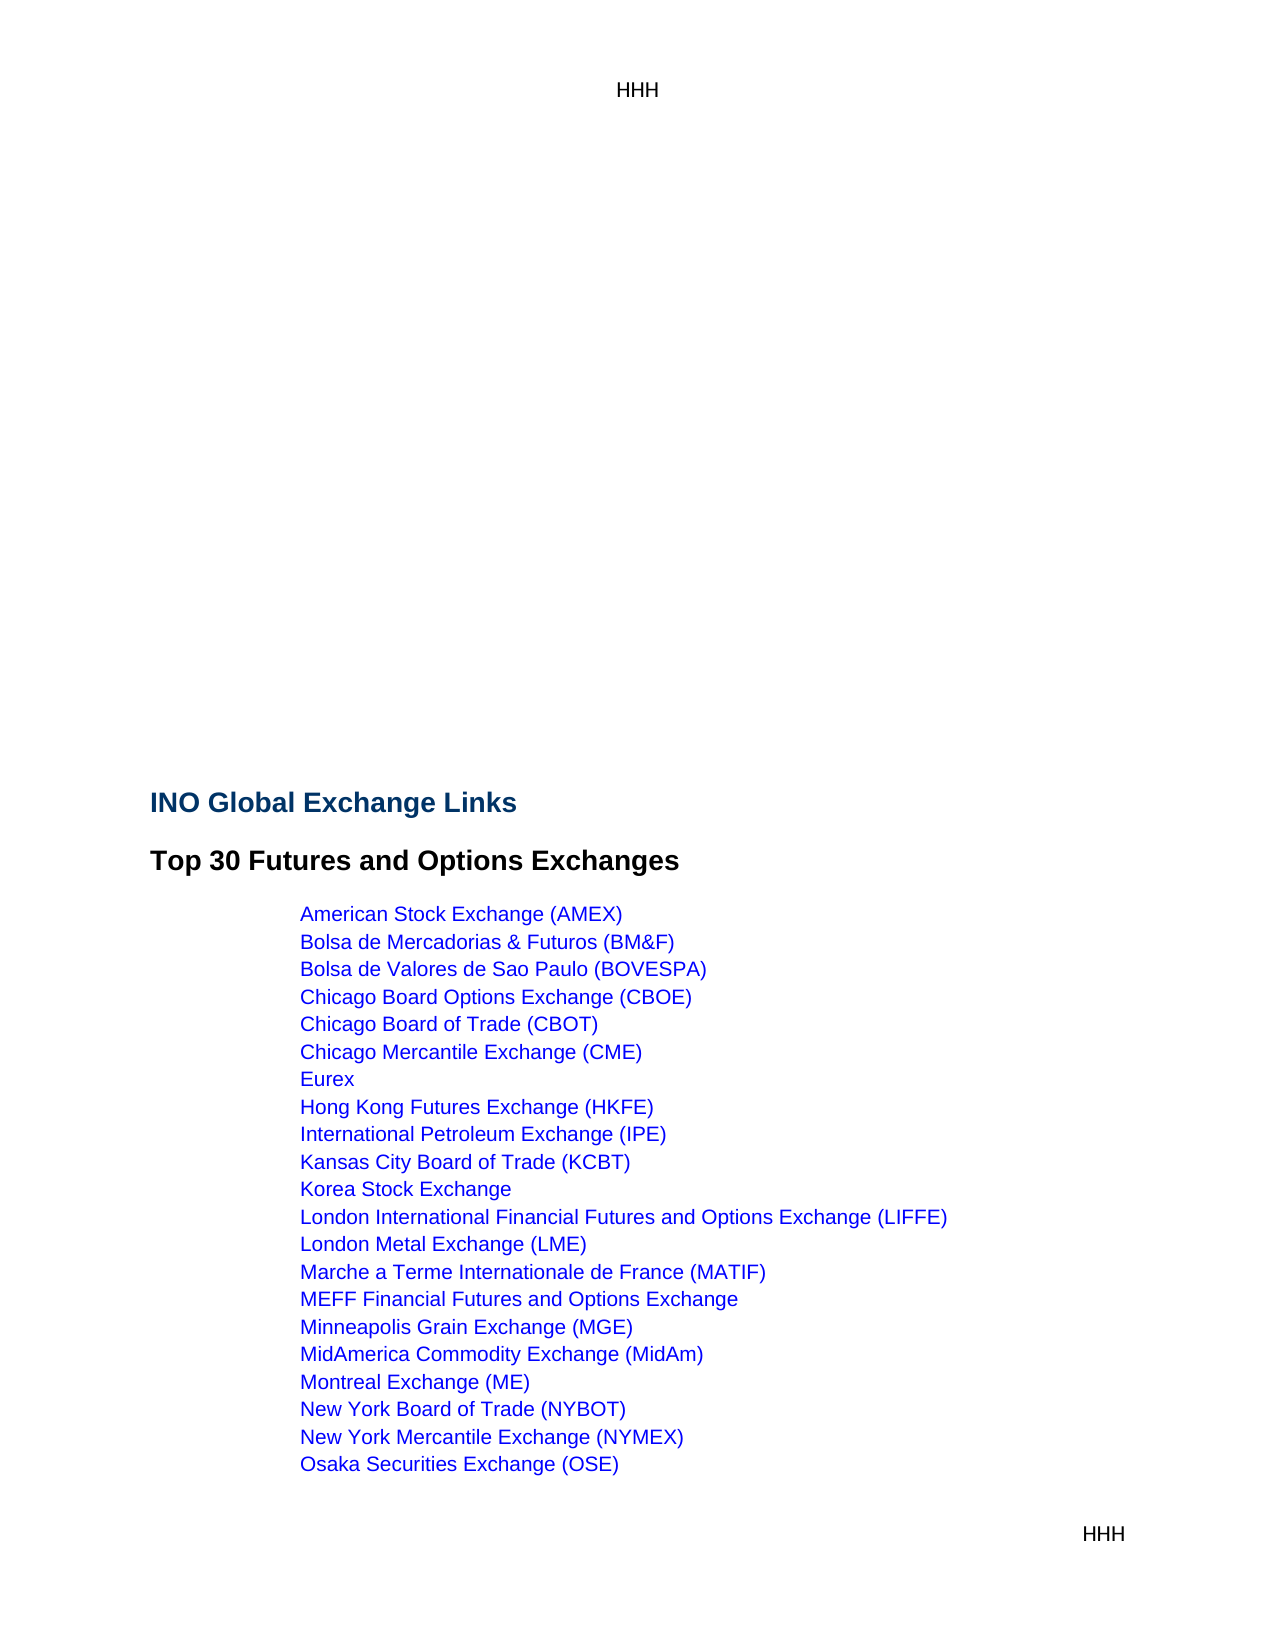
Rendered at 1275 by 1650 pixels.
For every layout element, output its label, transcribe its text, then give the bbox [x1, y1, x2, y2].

text Top 30 Futures and Options Exchanges [150, 844, 1125, 877]
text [300, 902, 1125, 1476]
text INO Global Exchange Links [150, 786, 1125, 819]
